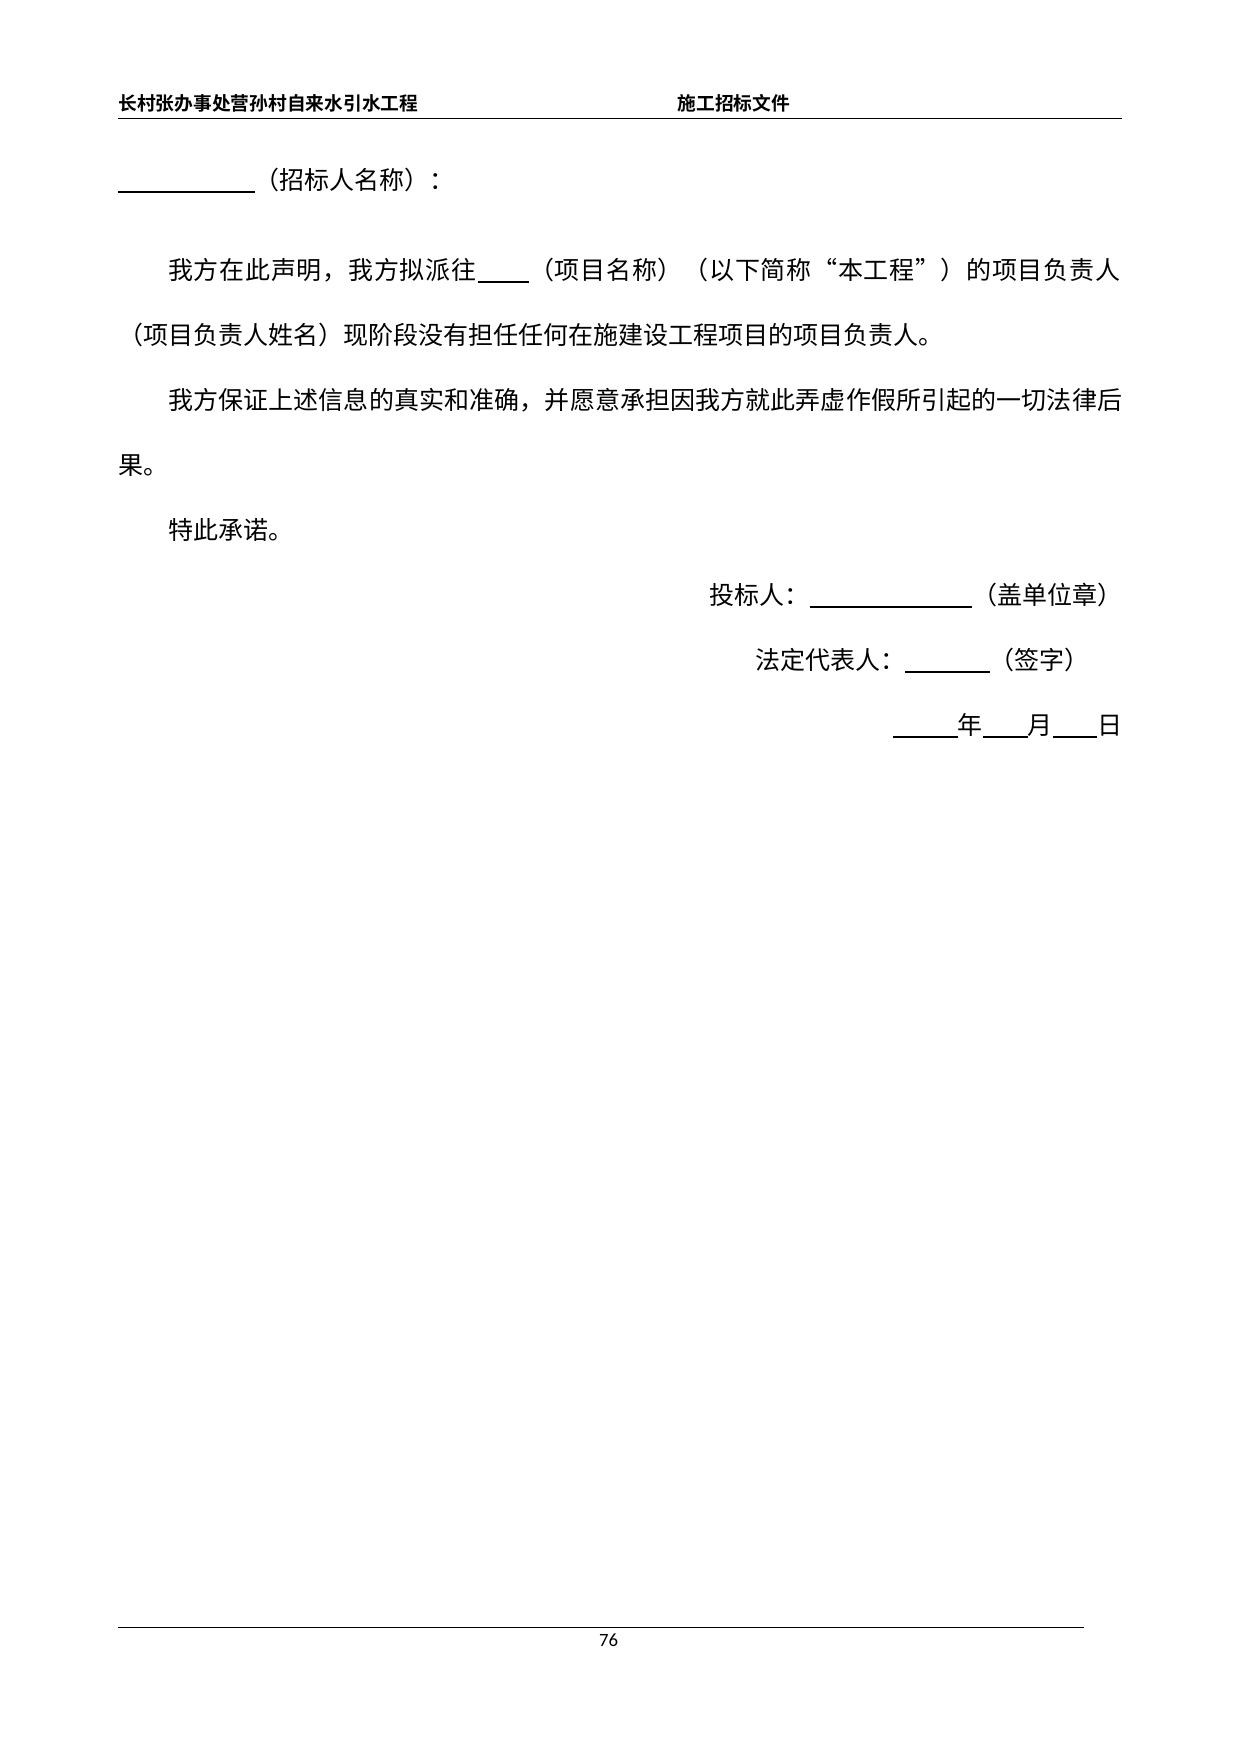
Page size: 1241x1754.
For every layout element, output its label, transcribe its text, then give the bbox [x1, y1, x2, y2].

text 年 月 日 [118, 691, 1122, 756]
text 我方保证上述信息的真实和准确，并愿意承担因我方就此弄虚作假所引起的一切法律后果。 [118, 366, 1122, 496]
text 投标人： （盖单位章） [118, 561, 1122, 626]
text 法定代表人： （签字） [118, 626, 1089, 691]
text 特此承诺。 [118, 496, 1122, 561]
text （招标人名称）： [118, 146, 1122, 211]
text 我方在此声明，我方拟派往 （项目名称）（以下简称“本工程”）的项目负责人 （项目负责人姓名）现阶段没有担任任何在施建设工程项目的项目负责人。 [118, 236, 1122, 366]
